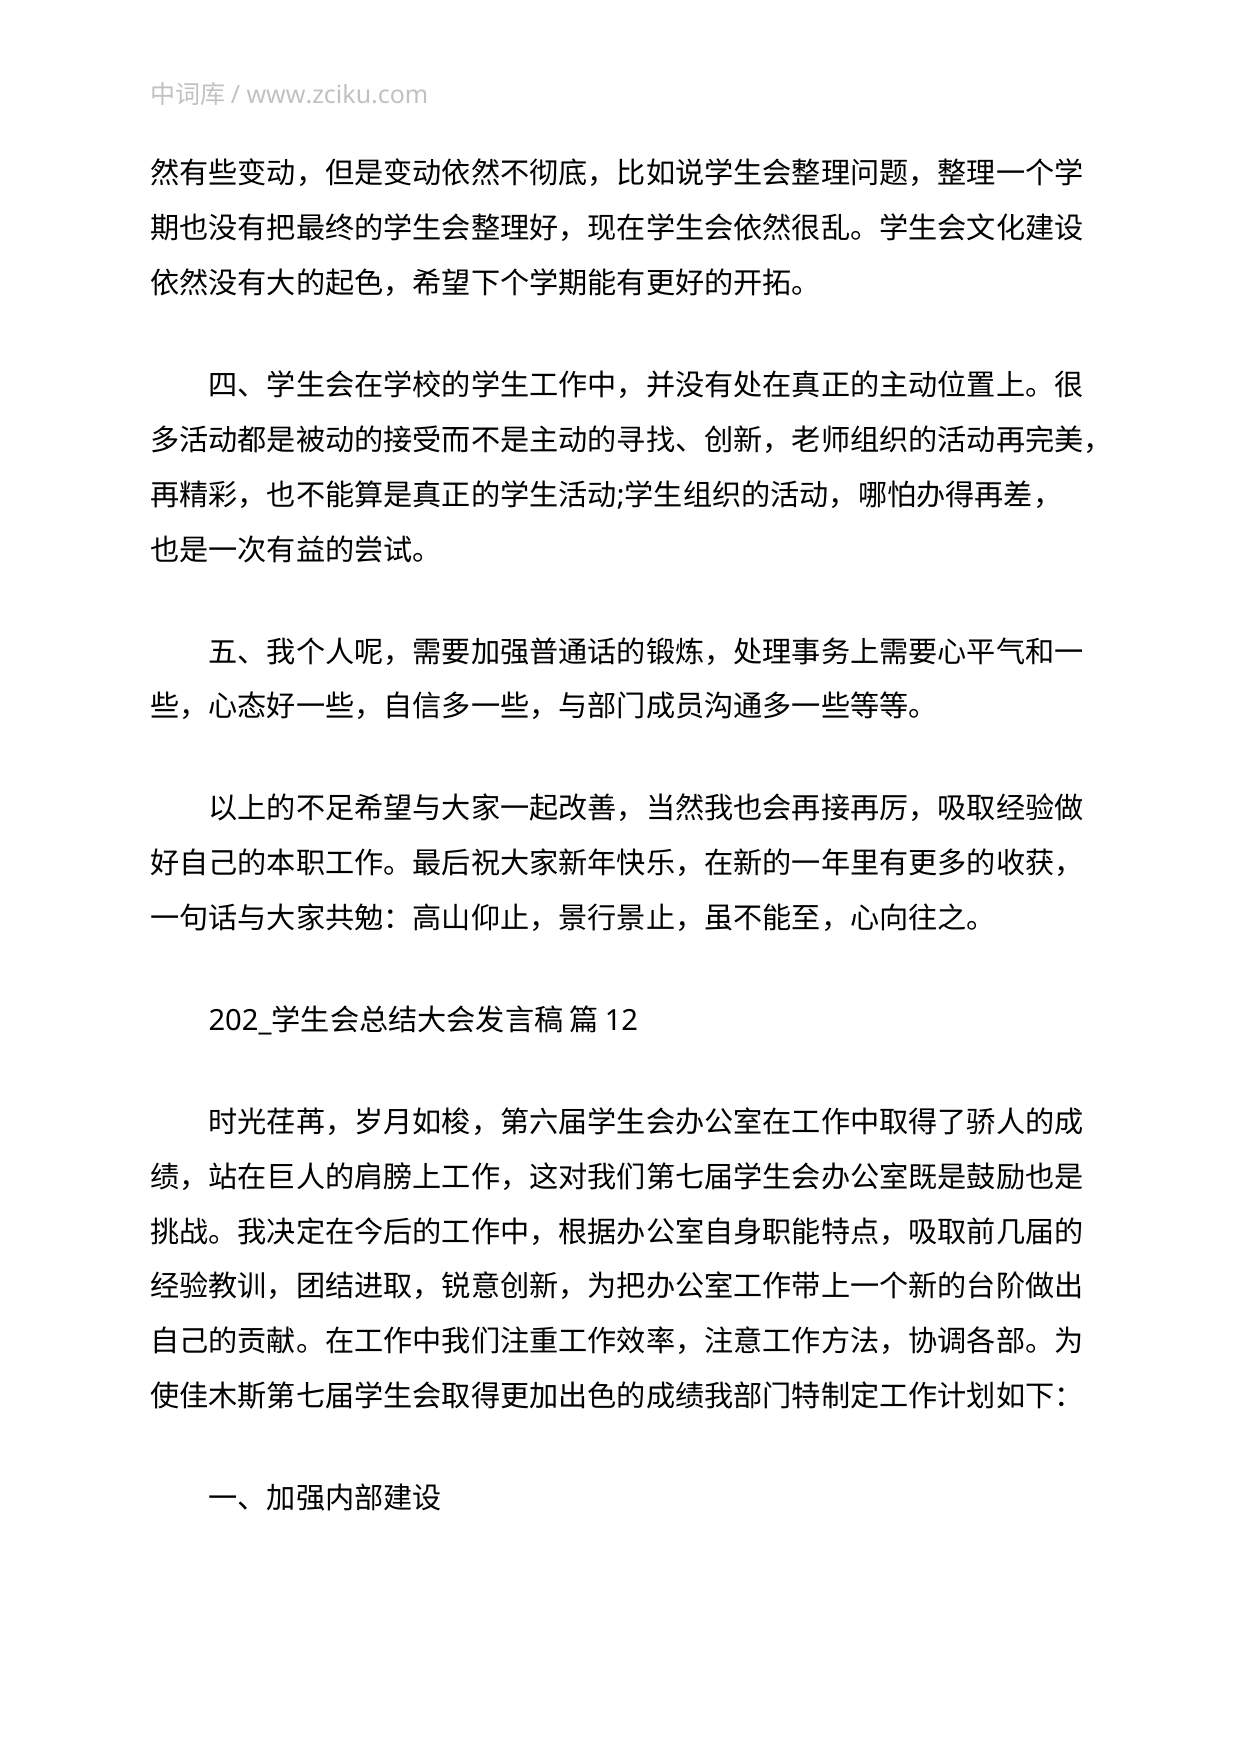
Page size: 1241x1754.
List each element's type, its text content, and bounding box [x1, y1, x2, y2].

text 五、我个人呢，需要加强普通话的锻炼，处理事务上需要心平气和一些，心态好一些，自信多一些，与部门成员沟通多一些等等。 [150, 628, 1090, 725]
text 以上的不足希望与大家一起改善，当然我也会再接再厉，吸取经验做好自己的本职工作。最后祝大家新年快乐，在新的一年里有更多的收获，一句话与大家共勉：高山仰止，景行景止，虽不能至，心向往之。 [150, 785, 1090, 937]
text 202_学生会总结大会发言稿 篇12 [150, 996, 1090, 1039]
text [150, 150, 1090, 302]
text 四、学生会在学校的学生工作中，并没有处在真正的主动位置上。很多活动都是被动的接受而不是主动的寻找、创新，老师组织的活动再完美，再精彩，也不能算是真正的学生活动;学生组织的活动，哪怕办得再差，也是一次有益的尝试。 [150, 362, 1090, 569]
text 时光荏苒，岁月如梭，第六届学生会办公室在工作中取得了骄人的成绩，站在巨人的肩膀上工作，这对我们第七届学生会办公室既是鼓励也是挑战。我决定在今后的工作中，根据办公室自身职能特点，吸取前几届的经验教训，团结进取，锐意创新，为把办公室工作带上一个新的台阶做出自己的贡献。在工作中我们注重工作效率，注意工作方法，协调各部。为使佳木斯第七届学生会取得更加出色的成绩我部门特制定工作计划如下： [150, 1098, 1090, 1415]
text 一、加强内部建设 [150, 1474, 1090, 1517]
